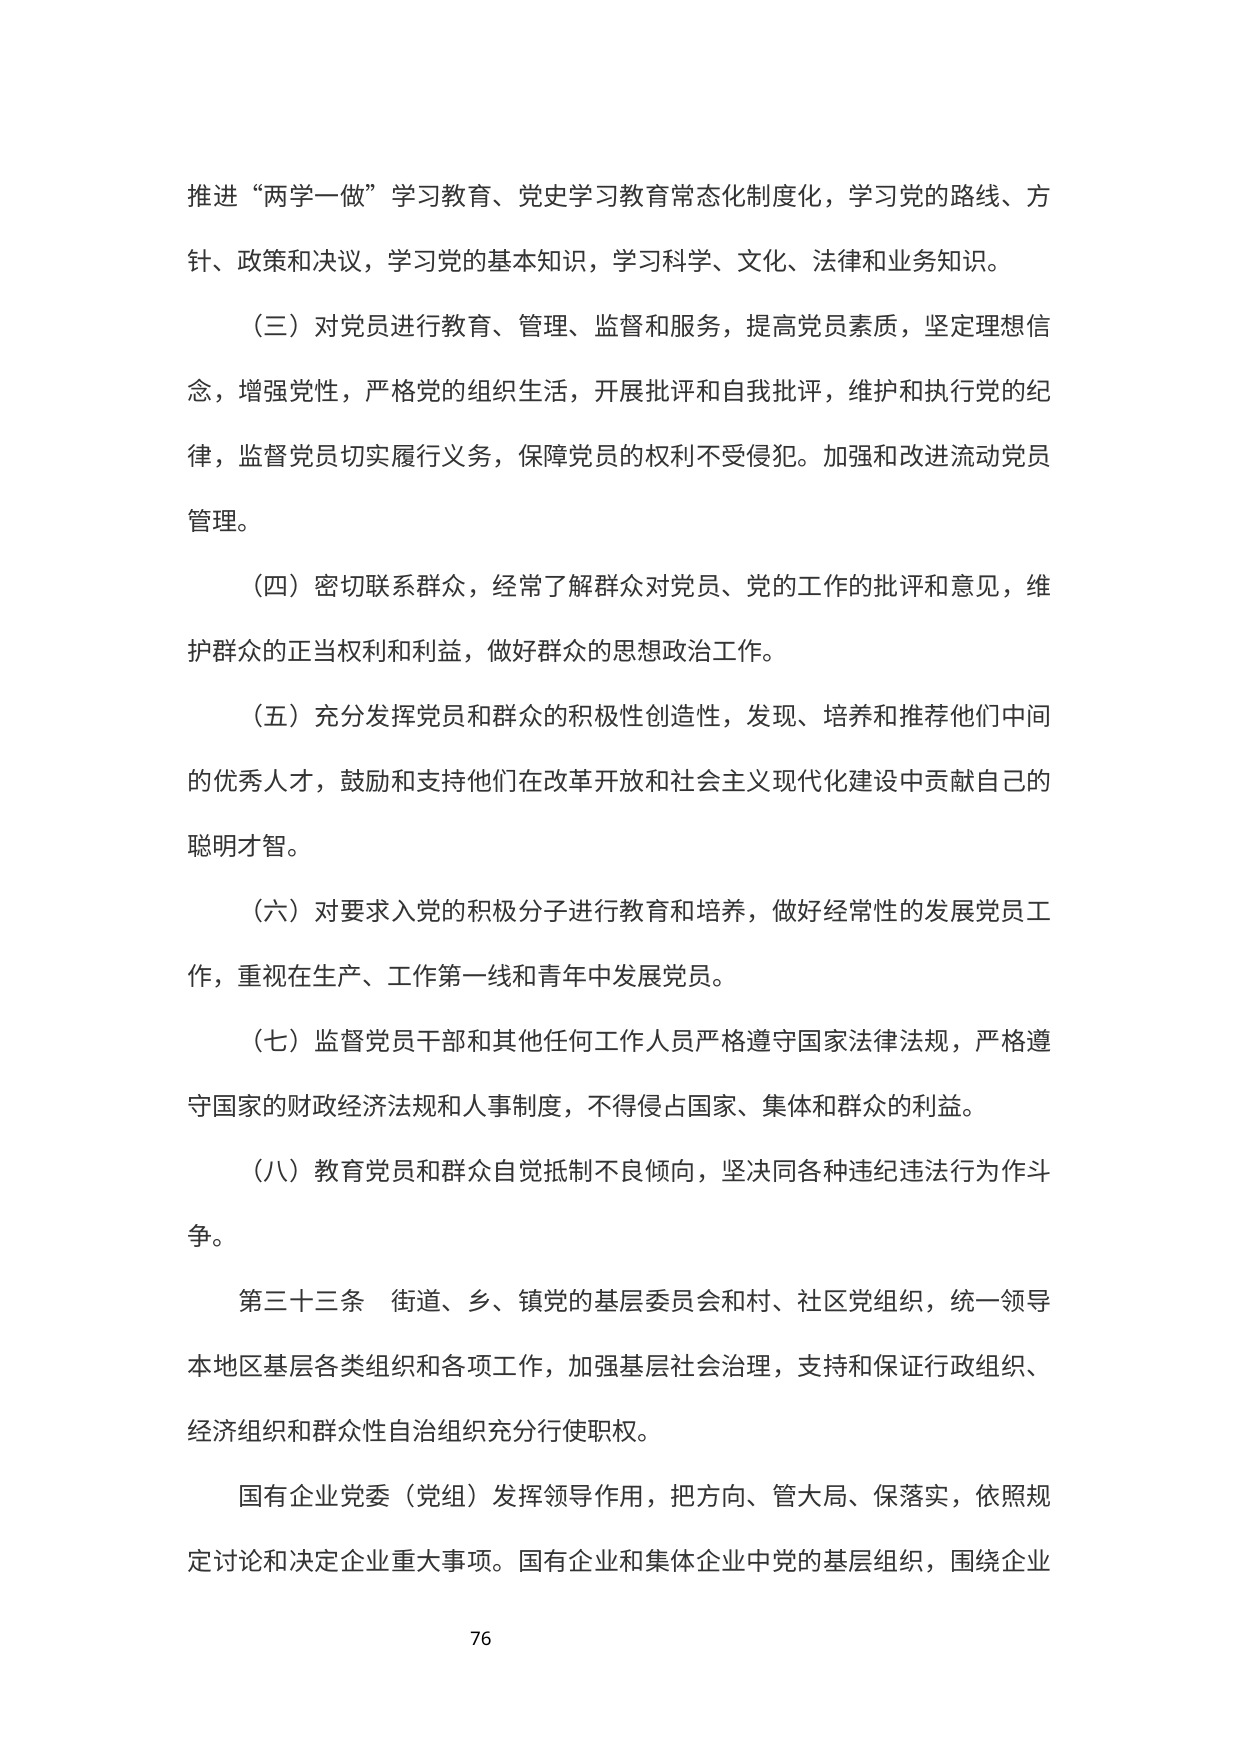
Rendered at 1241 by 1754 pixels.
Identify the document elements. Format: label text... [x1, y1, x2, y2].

text 第三十三条 街道、乡、镇党的基层委员会和村、社区党组织，统一领导本地区基层各类组织和各项工作，加强基层社会治理，支持和保证行政组织、经济组织和群众性自治组织充分行使职权。 [187, 1267, 1053, 1462]
text （四）密切联系群众，经常了解群众对党员、党的工作的批评和意见，维护群众的正当权利和利益，做好群众的思想政治工作。 [187, 552, 1053, 682]
text （八）教育党员和群众自觉抵制不良倾向，坚决同各种违纪违法行为作斗争。 [187, 1137, 1053, 1267]
text （五）充分发挥党员和群众的积极性创造性，发现、培养和推荐他们中间的优秀人才，鼓励和支持他们在改革开放和社会主义现代化建设中贡献自己的聪明才智。 [187, 682, 1053, 877]
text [187, 1462, 1053, 1592]
text （三）对党员进行教育、管理、监督和服务，提高党员素质，坚定理想信念，增强党性，严格党的组织生活，开展批评和自我批评，维护和执行党的纪律，监督党员切实履行义务，保障党员的权利不受侵犯。加强和改进流动党员管理。 [187, 292, 1053, 552]
text （六）对要求入党的积极分子进行教育和培养，做好经常性的发展党员工作，重视在生产、工作第一线和青年中发展党员。 [187, 877, 1053, 1007]
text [187, 162, 1053, 292]
text （七）监督党员干部和其他任何工作人员严格遵守国家法律法规，严格遵守国家的财政经济法规和人事制度，不得侵占国家、集体和群众的利益。 [187, 1007, 1053, 1137]
